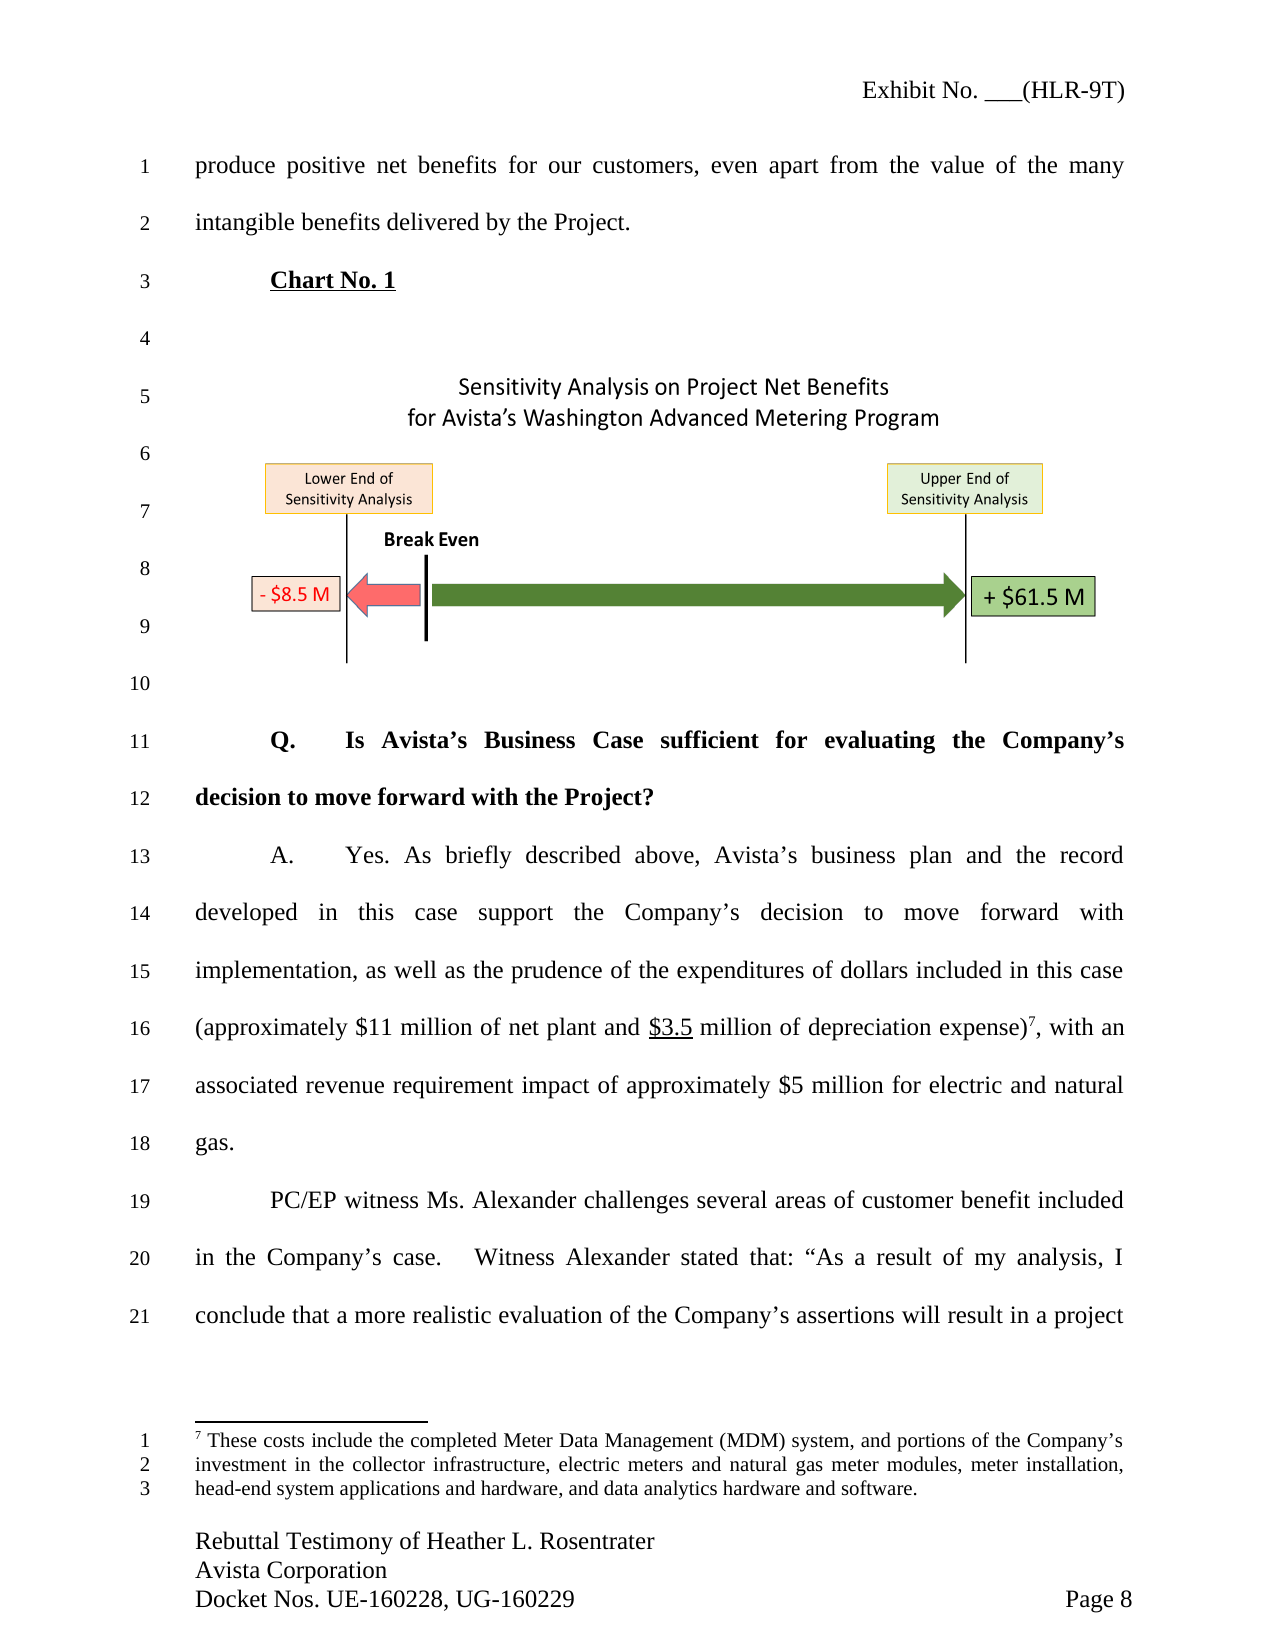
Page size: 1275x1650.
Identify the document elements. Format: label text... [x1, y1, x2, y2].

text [195, 150, 1125, 236]
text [195, 1185, 1125, 1329]
picture [247, 362, 1100, 664]
text Q. Is Avista’s Business Case sufficient for evaluating the Company’s decision to move forward with the Project? [195, 725, 1125, 811]
text Chart No. 1 [195, 265, 1125, 294]
text A. Yes. As briefly described above, Avista’s business plan and the record developed in this case support the Company’s decision to move forward with implementation, as well as the prudence of the expenditures of dollars included in this case (approximately $11 million of net plant and $3.5 million of depreciation expense), with an associated revenue requirement impact of approximately $5 million for electric and natural gas. [195, 840, 1125, 1156]
